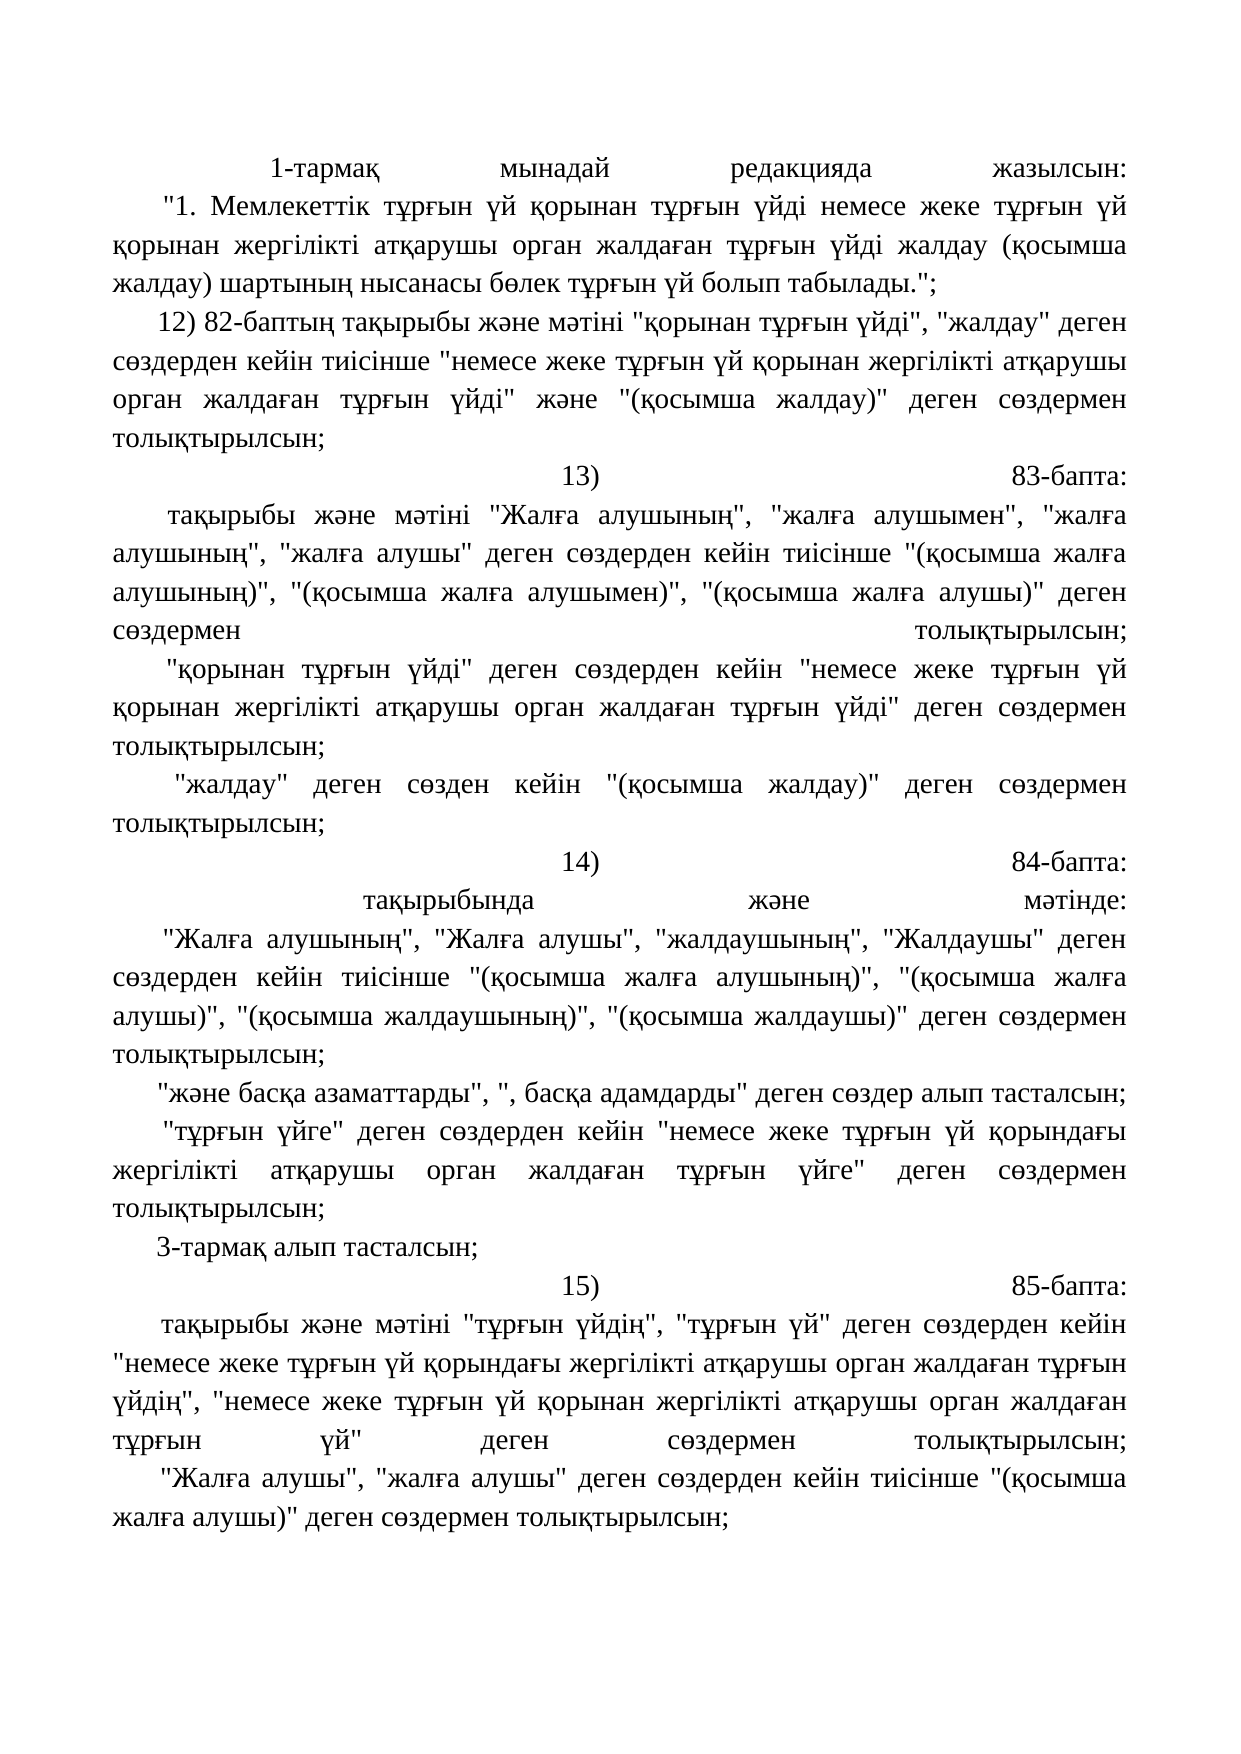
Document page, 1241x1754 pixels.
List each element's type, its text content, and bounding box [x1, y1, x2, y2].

text 13) 83-бапта: тақырыбы және мәтiнi "Жалға алушының", "жалға алушымен", "жалға алушының", "жалға алушы" деген сөздерден кейiн тиiсiнше "(қосымша жалға алушының)", "(қосымша жалға алушымен)", "(қосымша жалға алушы)" деген сөздермен толықтырылсын; "қорынан тұрғын үйдi" деген сөздерден кейiн "немесе жеке тұрғын үй қорынан жергiлiктi атқарушы орган жалдаған тұрғын үйдi" деген сөздермен толықтырылсын; "жалдау" деген сөзден кейiн "(қосымша жалдау)" деген сөздермен толықтырылсын; [112, 458, 1128, 839]
text 12) 82-баптың тақырыбы және мәтiнi "қорынан тұрғын үйдi", "жалдау" деген сөздерден кейiн тиiсiнше "немесе жеке тұрғын үй қорынан жергiлiктi атқарушы орган жалдаған тұрғын үйдi" және "(қосымша жалдау)" деген сөздермен толықтырылсын; [112, 304, 1128, 453]
text 14) 84-бапта: тақырыбында және мәтiнде: "Жалға алушының", "Жалға алушы", "жалдаушының", "Жалдаушы" деген сөздерден кейiн тиiсiнше "(қосымша жалға алушының)", "(қосымша жалға алушы)", "(қосымша жалдаушының)", "(қосымша жалдаушы)" деген сөздермен толықтырылсын; "және басқа азаматтарды", ", басқа адамдарды" деген сөздер алып тасталсын; "тұрғын үйге" деген сөздерден кейiн "немесе жеке тұрғын үй қорындағы жергiлiктi атқарушы орган жалдаған тұрғын үйге" деген сөздермен толықтырылсын; 3-тармақ алып тасталсын; [112, 844, 1128, 1263]
text 15) 85-бапта: тақырыбы және мәтiнi "тұрғын үйдiң", "тұрғын үй" деген сөздерден кейiн "немесе жеке тұрғын үй қорындағы жергiлiктi атқарушы орган жалдаған тұрғын үйдiң", "немесе жеке тұрғын үй қорынан жергiлiктi атқарушы орган жалдаған тұрғын үй" деген сөздермен толықтырылсын; "Жалға алушы", "жалға алушы" деген сөздерден кейiн тиiсiнше "(қосымша жалға алушы)" деген сөздермен толықтырылсын; [112, 1268, 1128, 1532]
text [112, 150, 1128, 299]
